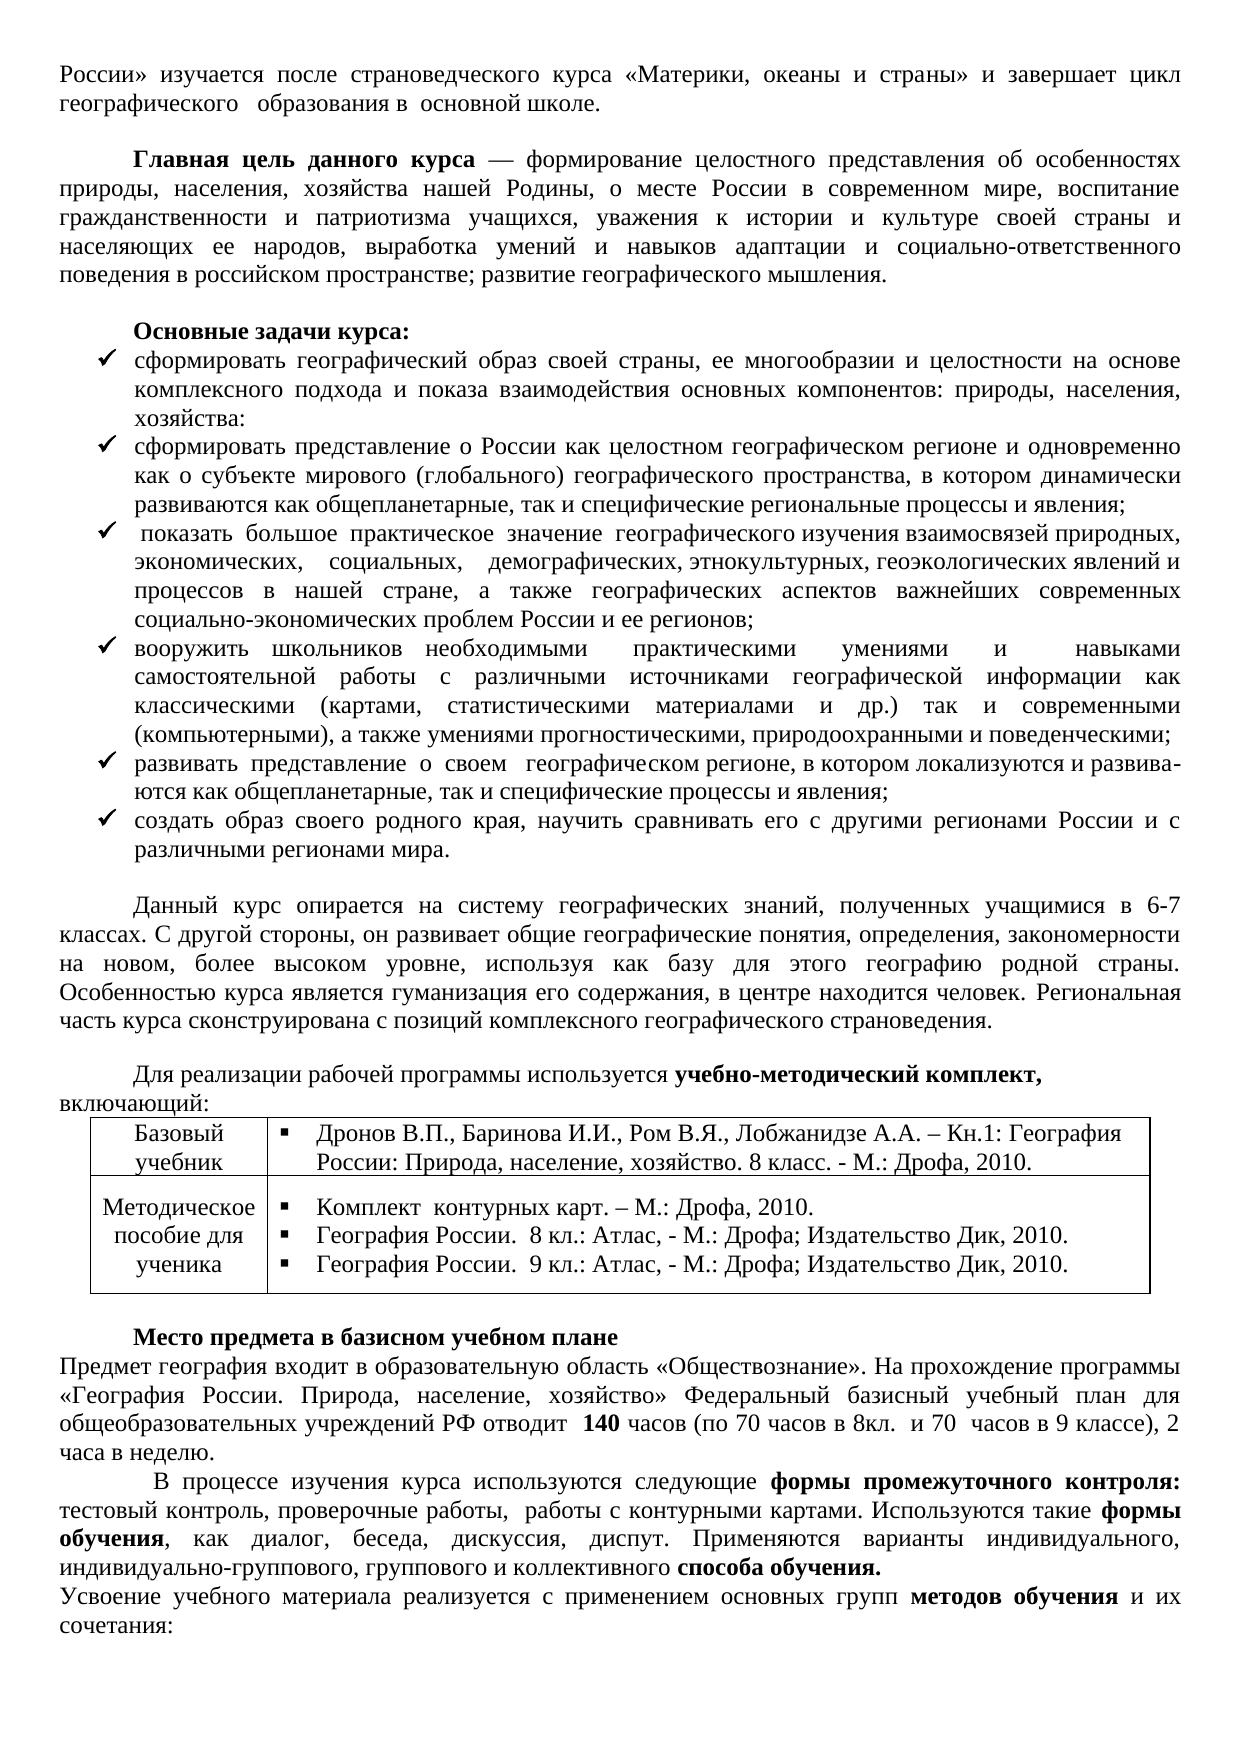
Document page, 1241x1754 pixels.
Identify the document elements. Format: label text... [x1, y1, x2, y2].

list показать большое практическое значение географического изучения взаимосвязей природных, экономических, социальных, демографических, этнокультурных, геоэкологических явлений и процессов в нашей стране, а также географических аспектов важнейших современных социально-экономических проблем России и ее регионов; [97, 518, 1181, 633]
text Место предмета в базисном учебном плане [59, 1322, 1181, 1351]
table_cell Методическое пособие для ученика [91, 1176, 267, 1293]
list развивать представление о своем географическом регионе, в котором локализуются и развиваются как общепланетарные, так и специфические процессы и явления; [97, 748, 1181, 805]
list создать образ своего родного края, научить сравнивать его с другими регионами России и с различными регионами мира. [97, 805, 1181, 863]
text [59, 59, 1181, 117]
text Усвоение учебного материала реализуется с применением основных групп методов обучения и их сочетания: [59, 1581, 1181, 1638]
table_header Дронов В.П., Баринова И.И., Ром В.Я., Лобжанидзе А.А. – Кн.1: География России: Природа, население, хозяйство. 8 класс. - М.: Дрофа, 2010. [268, 1118, 1149, 1175]
text Для реализации рабочей программы используется учебно-методический комплект, [59, 1059, 1181, 1088]
text Основные задачи курса: [59, 316, 1181, 345]
text включающий: [59, 1088, 1181, 1117]
table_header Базовый учебник [91, 1118, 267, 1175]
text Предмет география входит в образовательную область «Обществознание». На прохождение программы «География России. Природа, население, хозяйство» Федеральный базисный учебный план для общеобразовательных учреждений РФ отводит 140 часов (по 70 часов в 8кл. и 70 часов в 9 классе), 2 часа в неделю. [59, 1351, 1181, 1466]
list сформировать географический образ своей страны, ее многообразии и целостности на основе комплексного подхода и показа взаимодействия основных компонентов: природы, населения, хозяйства: [97, 345, 1181, 431]
table_cell Комплект контурных карт. – М.: Дрофа, 2010. География России. 8 кл.: Атлас, - М.: Дрофа; Издательство Дик, 2010. География России. 9 кл.: Атлас, - М.: Дрофа; Издательство Дик, 2010. [268, 1176, 1149, 1293]
list вооружить школьников необходимыми практическими умениями и навыками самостоятельной работы с различными источниками географической информации как классическими (картами, статистическими материалами и др.) так и современными (компьютерными), а также умениями прогностическими, природоохранными и поведенческими; [97, 633, 1181, 748]
list сформировать представление о России как целостном географическом регионе и одновременно как о субъекте мирового (глобального) географического пространства, в котором динамически развиваются как общепланетарные, так и специфические региональные процессы и явления; [97, 431, 1181, 518]
text В процессе изучения курса используются следующие формы промежуточного контроля: тестовый контроль, проверочные работы, работы с контурными картами. Используются такие формы обучения, как диалог, беседа, дискуссия, диспут. Применяются варианты индивидуального, индивидуально-группового, группового и коллективного способа обучения. [59, 1466, 1181, 1581]
text Данный курс опирается на систему географических знаний, полученных учащимися в 6-7 классах. С другой стороны, он развивает общие географические понятия, определения, закономерности на новом, более высоком уровне, используя как базу для этого географию родной страны. Особенностью курса является гуманизация его содержания, в центре находится человек. Региональная часть курса сконструирована с позиций комплексного географического страноведения. [59, 891, 1181, 1034]
text Главная цель данного курса — формирование целостного представления об особенностях природы, населения, хозяйства нашей Родины, о месте России в современном мире, воспитание гражданственности и патриотизма учащихся, уважения к истории и культуре своей страны и населяющих ее народов, выработка умений и навыков адаптации и социально-ответственного поведения в российском пространстве; развитие географического мышления. [59, 144, 1181, 288]
